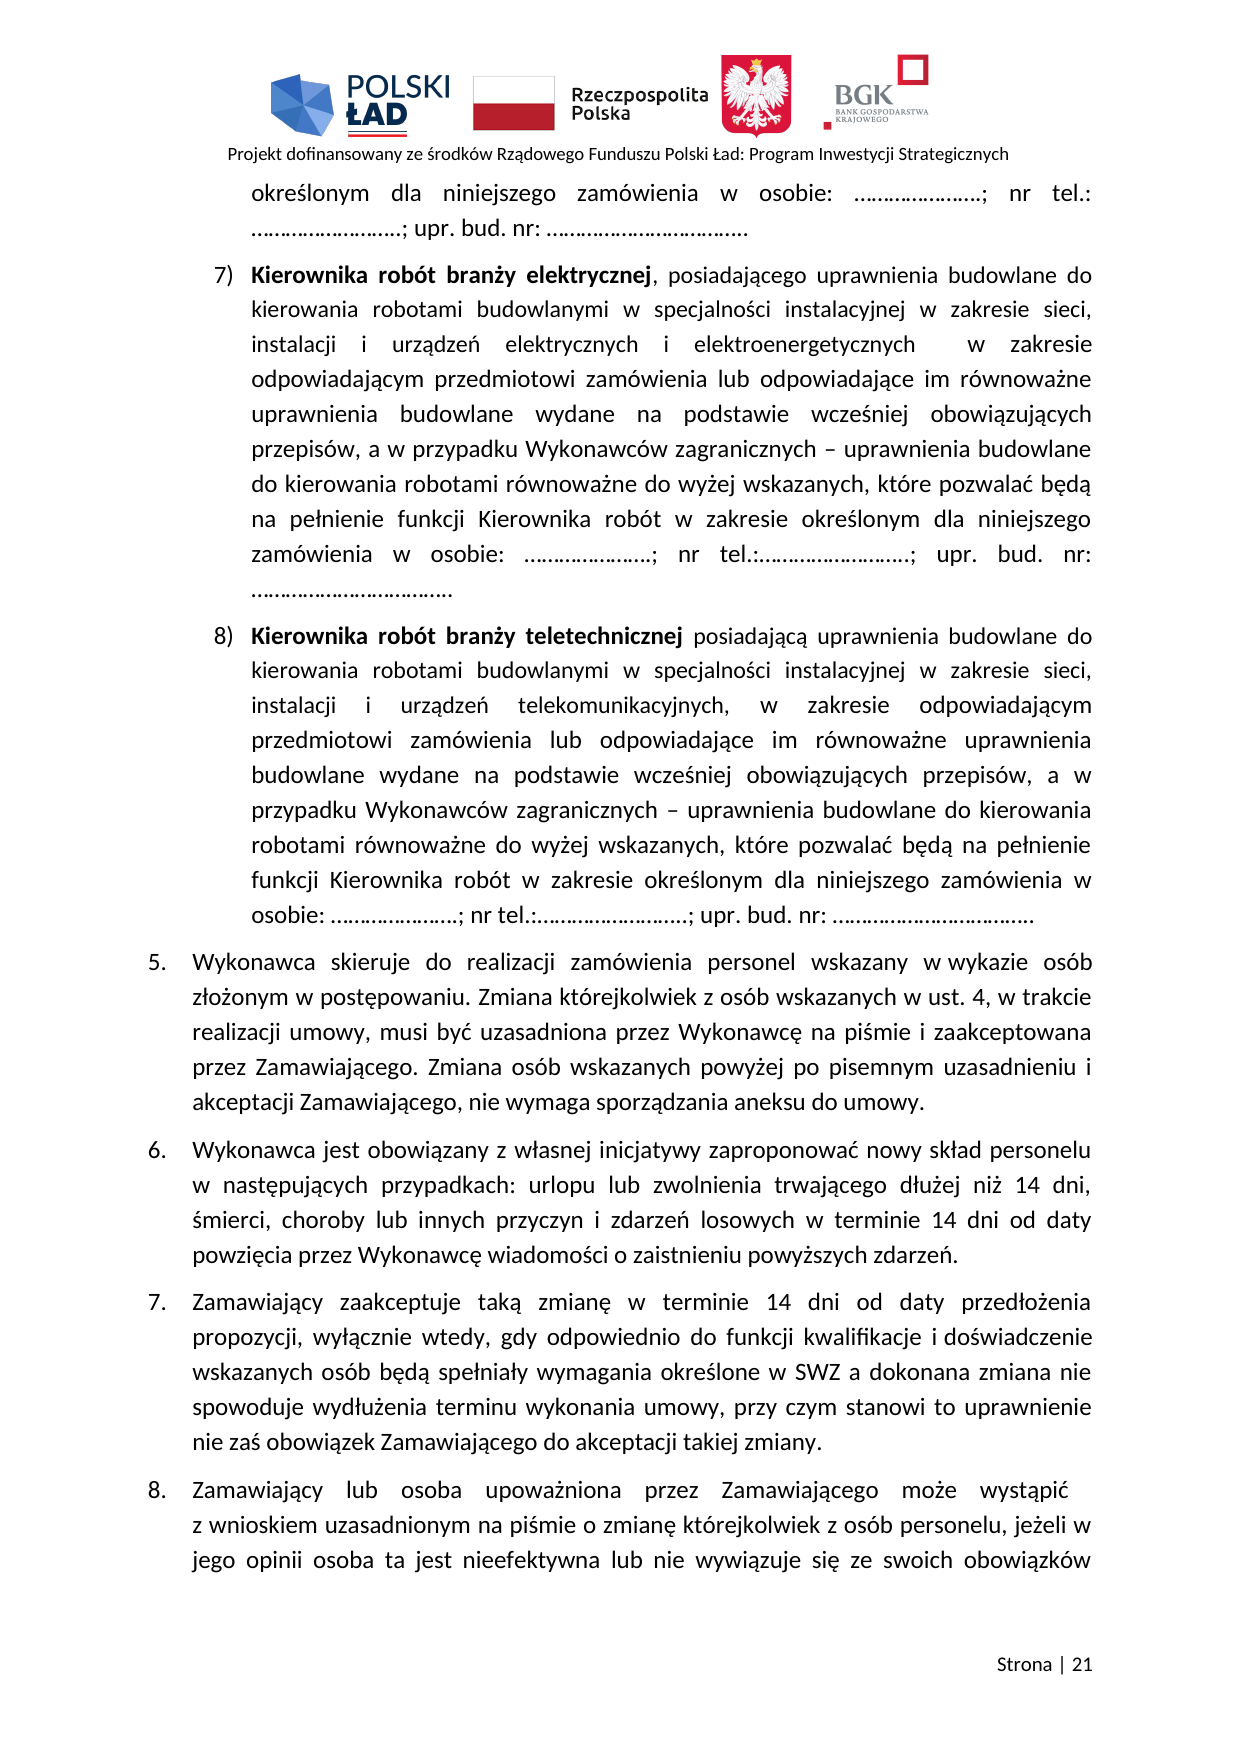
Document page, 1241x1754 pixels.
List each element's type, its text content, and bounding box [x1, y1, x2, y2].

list Wykonawca skieruje do realizacji zamówienia personel wskazany w wykazie osób złożonym w postępowaniu. Zmiana którejkolwiek z osób wskazanych w ust. 4, w trakcie realizacji umowy, musi być uzasadniona przez Wykonawcę na piśmie i zaakceptowana przez Zamawiającego. Zmiana osób wskazanych powyżej po pisemnym uzasadnieniu i akceptacji Zamawiającego, nie wymaga sporządzania aneksu do umowy. [148, 946, 1093, 1117]
list Kierownika robót branży elektrycznej, posiadającego uprawnienia budowlane do kierowania robotami budowlanymi w specjalności instalacyjnej w zakresie sieci, instalacji i urządzeń elektrycznych i elektroenergetycznych w zakresie odpowiadającym przedmiotowi zamówienia lub odpowiadające im równoważne uprawnienia budowlane wydane na podstawie wcześniej obowiązujących przepisów, a w przypadku Wykonawców zagranicznych – uprawnienia budowlane do kierowania robotami równoważne do wyżej wskazanych, które pozwalać będą na pełnienie funkcji Kierownika robót w zakresie określonym dla niniejszego zamówienia w osobie: ………………….; nr tel.:……………………..; upr. bud. nr: …………………………….. [213, 259, 1093, 603]
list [148, 1474, 1093, 1574]
list Kierownika robót branży teletechnicznej posiadającą uprawnienia budowlane do kierowania robotami budowlanymi w specjalności instalacyjnej w zakresie sieci, instalacji i urządzeń telekomunikacyjnych, w zakresie odpowiadającym przedmiotowi zamówienia lub odpowiadające im równoważne uprawnienia budowlane wydane na podstawie wcześniej obowiązujących przepisów, a w przypadku Wykonawców zagranicznych – uprawnienia budowlane do kierowania robotami równoważne do wyżej wskazanych, które pozwalać będą na pełnienie funkcji Kierownika robót w zakresie określonym dla niniejszego zamówienia w osobie: ………………….; nr tel.:……………………..; upr. bud. nr: …………………………….. [213, 620, 1093, 929]
list Zamawiający zaakceptuje taką zmianę w terminie 14 dni od daty przedłożenia propozycji, wyłącznie wtedy, gdy odpowiednio do funkcji kwalifikacje i doświadczenie wskazanych osób będą spełniały wymagania określone w SWZ a dokonana zmiana nie spowoduje wydłużenia terminu wykonania umowy, przy czym stanowi to uprawnienie nie zaś obowiązek Zamawiającego do akceptacji takiej zmiany. [148, 1286, 1093, 1457]
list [213, 177, 1093, 242]
list Wykonawca jest obowiązany z własnej inicjatywy zaproponować nowy skład personelu w następujących przypadkach: urlopu lub zwolnienia trwającego dłużej niż 14 dni, śmierci, choroby lub innych przyczyn i zdarzeń losowych w terminie 14 dni od daty powzięcia przez Wykonawcę wiadomości o zaistnieniu powyższych zdarzeń. [148, 1134, 1093, 1269]
